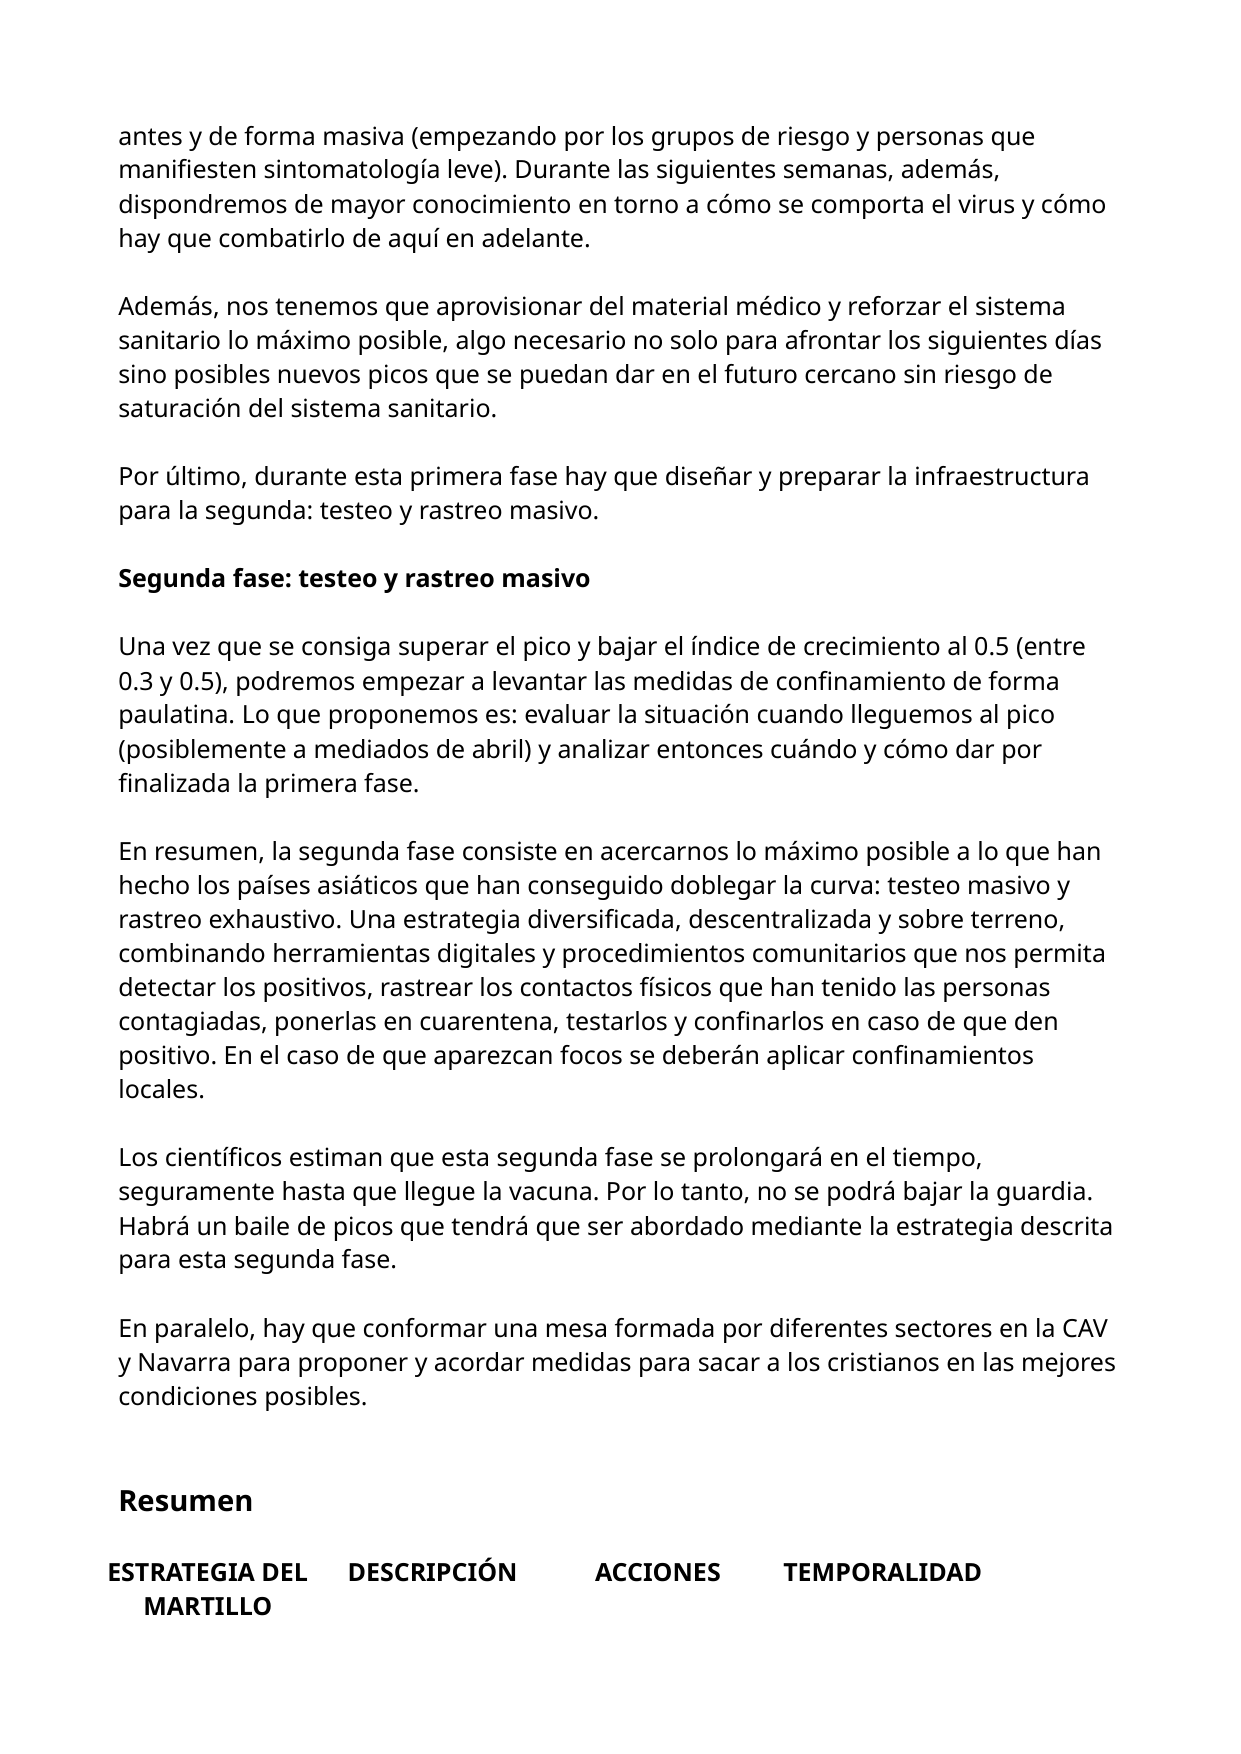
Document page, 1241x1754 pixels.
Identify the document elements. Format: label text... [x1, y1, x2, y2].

text Segunda fase: testeo y rastreo masivo [118, 561, 1122, 595]
text Una vez que se consiga superar el pico y bajar el índice de crecimiento al 0.5 (entre 0.3 y 0.5), podremos empezar a levantar las medidas de confinamiento de forma paulatina. Lo que proponemos es: evaluar la situación cuando lleguemos al pico (posiblemente a mediados de abril) y analizar entonces cuándo y cómo dar por finalizada la primera fase. [118, 629, 1122, 799]
table_header DESCRIPCIÓN [320, 1554, 545, 1622]
table_header ACCIONES [545, 1554, 770, 1622]
table_header TEMPORALIDAD [770, 1554, 995, 1622]
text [118, 118, 1122, 254]
text Además, nos tenemos que aprovisionar del material médico y reforzar el sistema sanitario lo máximo posible, algo necesario no solo para afrontar los siguientes días sino posibles nuevos picos que se puedan dar en el futuro cercano sin riesgo de saturación del sistema sanitario. [118, 288, 1122, 425]
table_header ESTRATEGIA DEL MARTILLO [95, 1554, 320, 1622]
text Los científicos estiman que esta segunda fase se prolongará en el tiempo, seguramente hasta que llegue la vacuna. Por lo tanto, no se podrá bajar la guardia. Habrá un baile de picos que tendrá que ser abordado mediante la estrategia descrita para esta segunda fase. [118, 1140, 1122, 1276]
text Resumen [118, 1481, 1122, 1520]
text Por último, durante esta primera fase hay que diseñar y preparar la infraestructura para la segunda: testeo y rastreo masivo. [118, 459, 1122, 527]
text En resumen, la segunda fase consiste en acercarnos lo máximo posible a lo que han hecho los países asiáticos que han conseguido doblegar la curva: testeo masivo y rastreo exhaustivo. Una estrategia diversificada, descentralizada y sobre terreno, combinando herramientas digitales y procedimientos comunitarios que nos permita detectar los positivos, rastrear los contactos físicos que han tenido las personas contagiadas, ponerlas en cuarentena, testarlos y confinarlos en caso de que den positivo. En el caso de que aparezcan focos se deberán aplicar confinamientos locales. [118, 833, 1122, 1106]
text En paralelo, hay que conformar una mesa formada por diferentes sectores en la CAV y Navarra para proponer y acordar medidas para sacar a los cristianos en las mejores condiciones posibles. [118, 1310, 1122, 1412]
